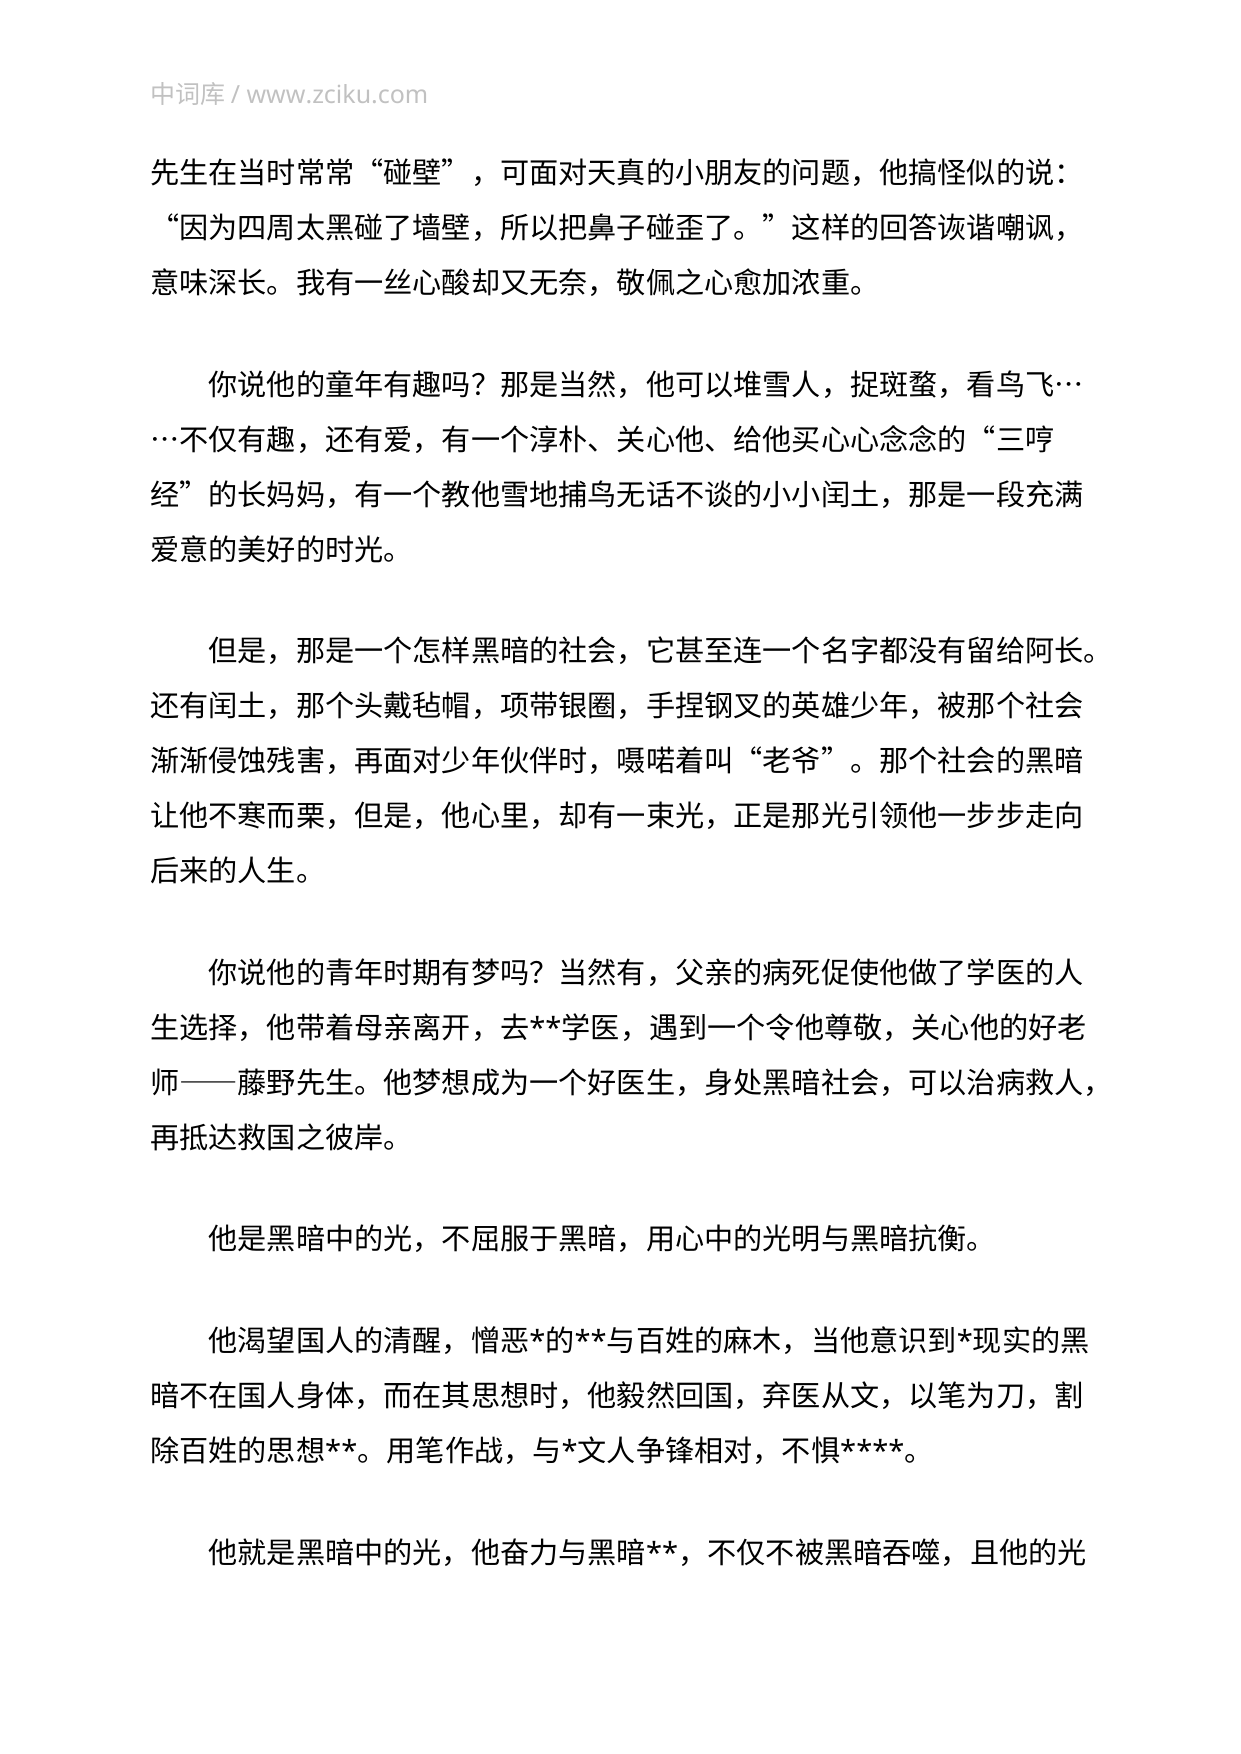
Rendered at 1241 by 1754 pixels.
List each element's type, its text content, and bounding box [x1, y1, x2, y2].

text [150, 150, 1090, 302]
text 你说他的童年有趣吗？那是当然，他可以堆雪人，捉斑蝥，看鸟飞……不仅有趣，还有爱，有一个淳朴、关心他、给他买心心念念的“三哼经”的长妈妈，有一个教他雪地捕鸟无话不谈的小小闰土，那是一段充满爱意的美好的时光。 [150, 362, 1090, 568]
text 你说他的青年时期有梦吗？当然有，父亲的病死促使他做了学医的人生选择，他带着母亲离开，去**学医，遇到一个令他尊敬，关心他的好老师——藤野先生。他梦想成为一个好医生，身处黑暗社会，可以治病救人，再抵达救国之彼岸。 [150, 949, 1090, 1156]
text 他渴望国人的清醒，憎恶*的**与百姓的麻木，当他意识到*现实的黑暗不在国人身体，而在其思想时，他毅然回国，弃医从文，以笔为刀，割除百姓的思想**。用笔作战，与*文人争锋相对，不惧****。 [150, 1318, 1090, 1470]
text 但是，那是一个怎样黑暗的社会，它甚至连一个名字都没有留给阿长。还有闰土，那个头戴毡帽，项带银圈，手捏钢叉的英雄少年，被那个社会渐渐侵蚀残害，再面对少年伙伴时，嗫喏着叫“老爷”。那个社会的黑暗让他不寒而栗，但是，他心里，却有一束光，正是那光引领他一步步走向后来的人生。 [150, 628, 1090, 890]
text 他是黑暗中的光，不屈服于黑暗，用心中的光明与黑暗抗衡。 [150, 1216, 1090, 1258]
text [150, 1529, 1090, 1572]
